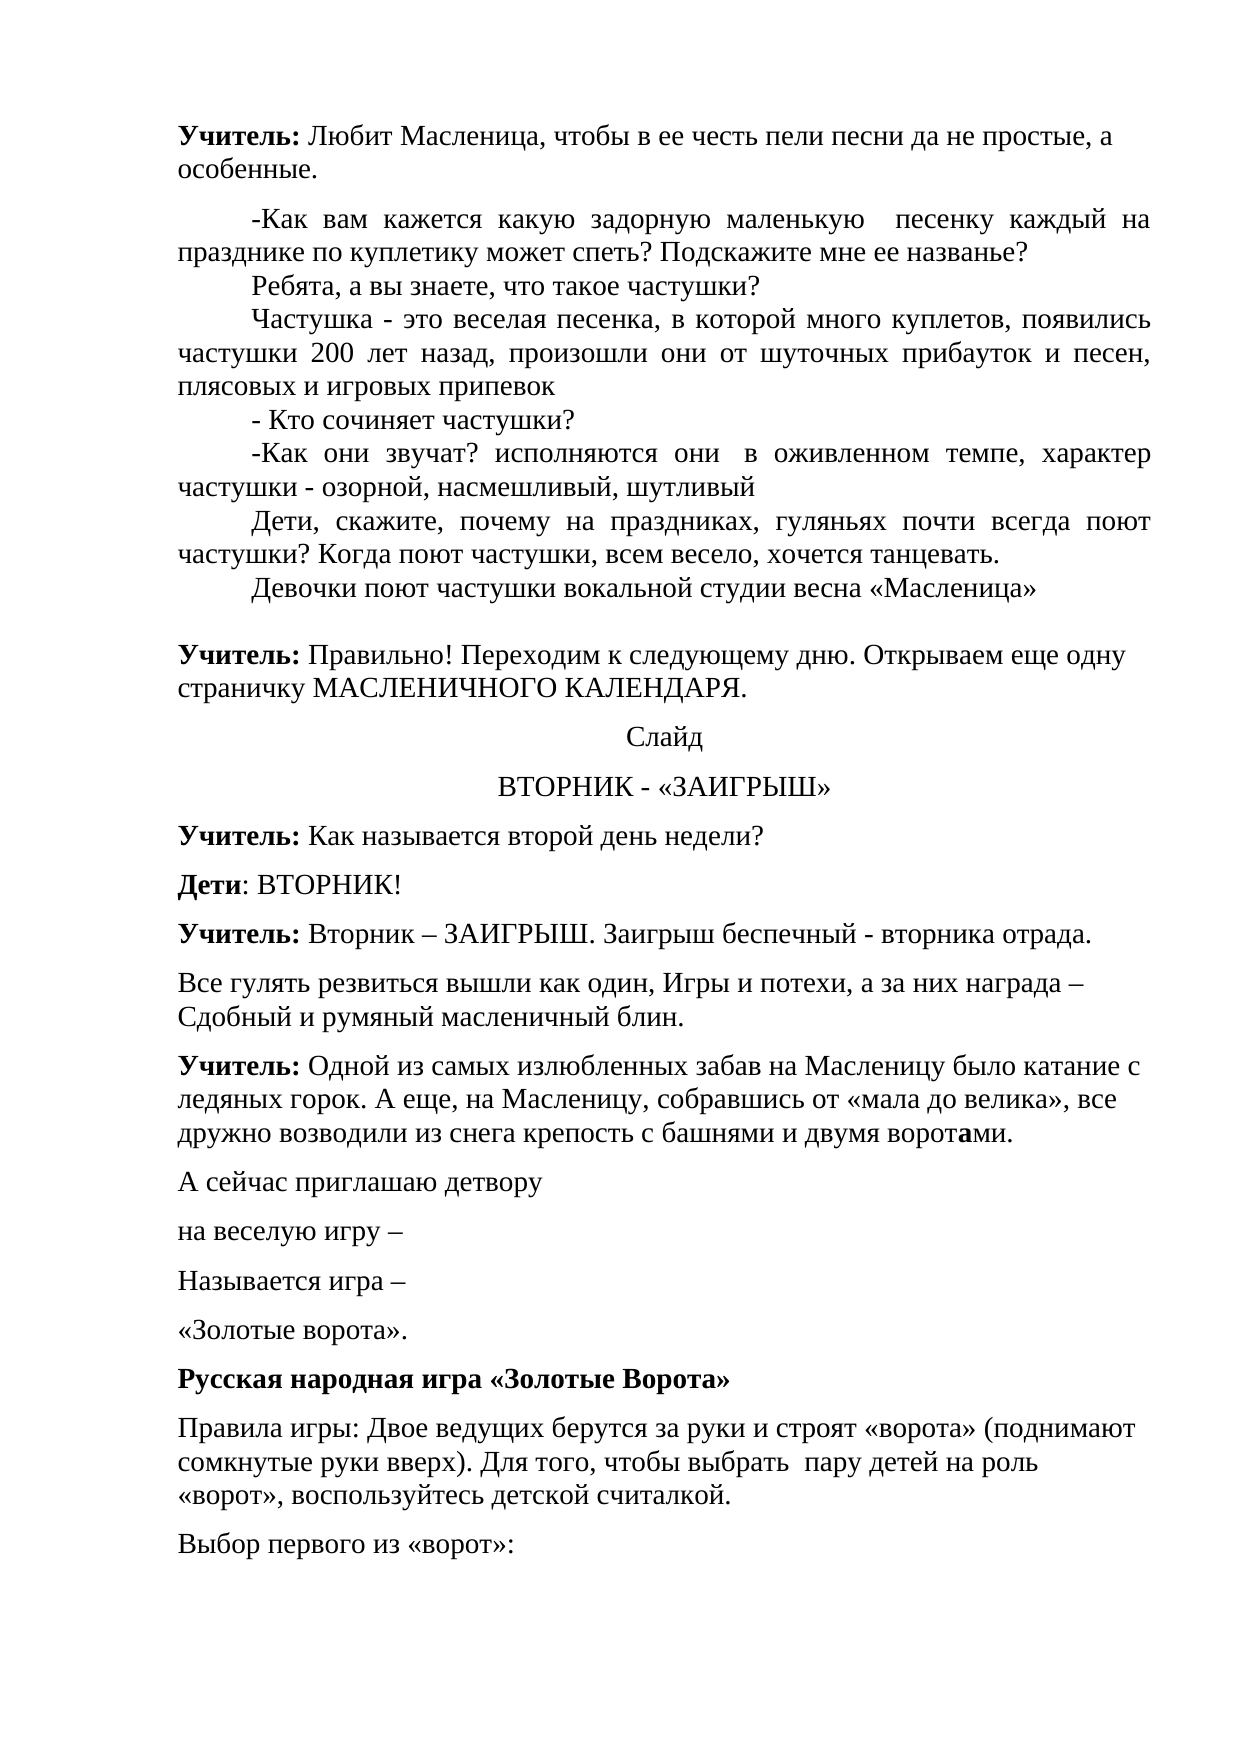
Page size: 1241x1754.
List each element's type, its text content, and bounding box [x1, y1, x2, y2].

text - Кто сочиняет частушки? [177, 402, 1152, 436]
text Учитель: Одной из самых излюбленных забав на Масленицу было катание с ледяных горок. А еще, на Масленицу, собравшись от «мала до велика», все дружно возводили из снега крепость с башнями и двумя воротами. [177, 1048, 1152, 1149]
text Учитель: Любит Масленица, чтобы в ее честь пели песни да не простые, а особенные. [177, 118, 1152, 185]
text Русская народная игра «Золотые Ворота» [177, 1361, 1152, 1394]
text Дети, скажите, почему на праздниках, гуляньях почти всегда поют частушки? Когда поют частушки, всем весело, хочется танцевать. [177, 503, 1152, 570]
text Учитель: Правильно! Переходим к следующему дню. Открываем еще одну страничку МАСЛЕНИЧНОГО КАЛЕНДАРЯ. [177, 637, 1152, 704]
text Учитель: Вторник – ЗАИГРЫШ. Заигрыш беспечный - вторника отрада. [177, 916, 1152, 950]
text Выбор первого из «ворот»: [177, 1526, 1152, 1560]
text Слайд [177, 719, 1152, 753]
text Частушка - это веселая песенка, в которой много куплетов, появились частушки 200 лет назад, произошли они от шуточных прибауток и песен, плясовых и игровых припевок [177, 301, 1152, 402]
text ВТОРНИК - «ЗАИГРЫШ» [177, 769, 1152, 802]
text Дети: ВТОРНИК! [177, 867, 1152, 901]
text Ребята, а вы знаете, что такое частушки? [177, 268, 1152, 301]
text Все гулять резвиться вышли как один, Игры и потехи, а за них награда – Сдобный и румяный масленичный блин. [177, 965, 1152, 1032]
text Правила игры: Двое ведущих берутся за руки и строят «ворота» (поднимают сомкнутые руки вверх). Для того, чтобы выбрать пару детей на роль «ворот», воспользуйтесь детской считалкой. [177, 1410, 1152, 1511]
text Учитель: Как называется второй день недели? [177, 818, 1152, 851]
text -Как они звучат? исполняются они в оживленном темпе, характер частушки - озорной, насмешливый, шутливый [177, 436, 1152, 503]
text Девочки поют частушки вокальной студии весна «Масленица» [177, 570, 1152, 603]
text «Золотые ворота». [177, 1312, 1152, 1345]
text Называется игра – [177, 1263, 1152, 1296]
text на веселую игру – [177, 1213, 1152, 1247]
text -Как вам кажется какую задорную маленькую песенку каждый на празднике по куплетику может спеть? Подскажите мне ее названье? [177, 201, 1152, 268]
text А сейчас приглашаю детвору [177, 1164, 1152, 1198]
